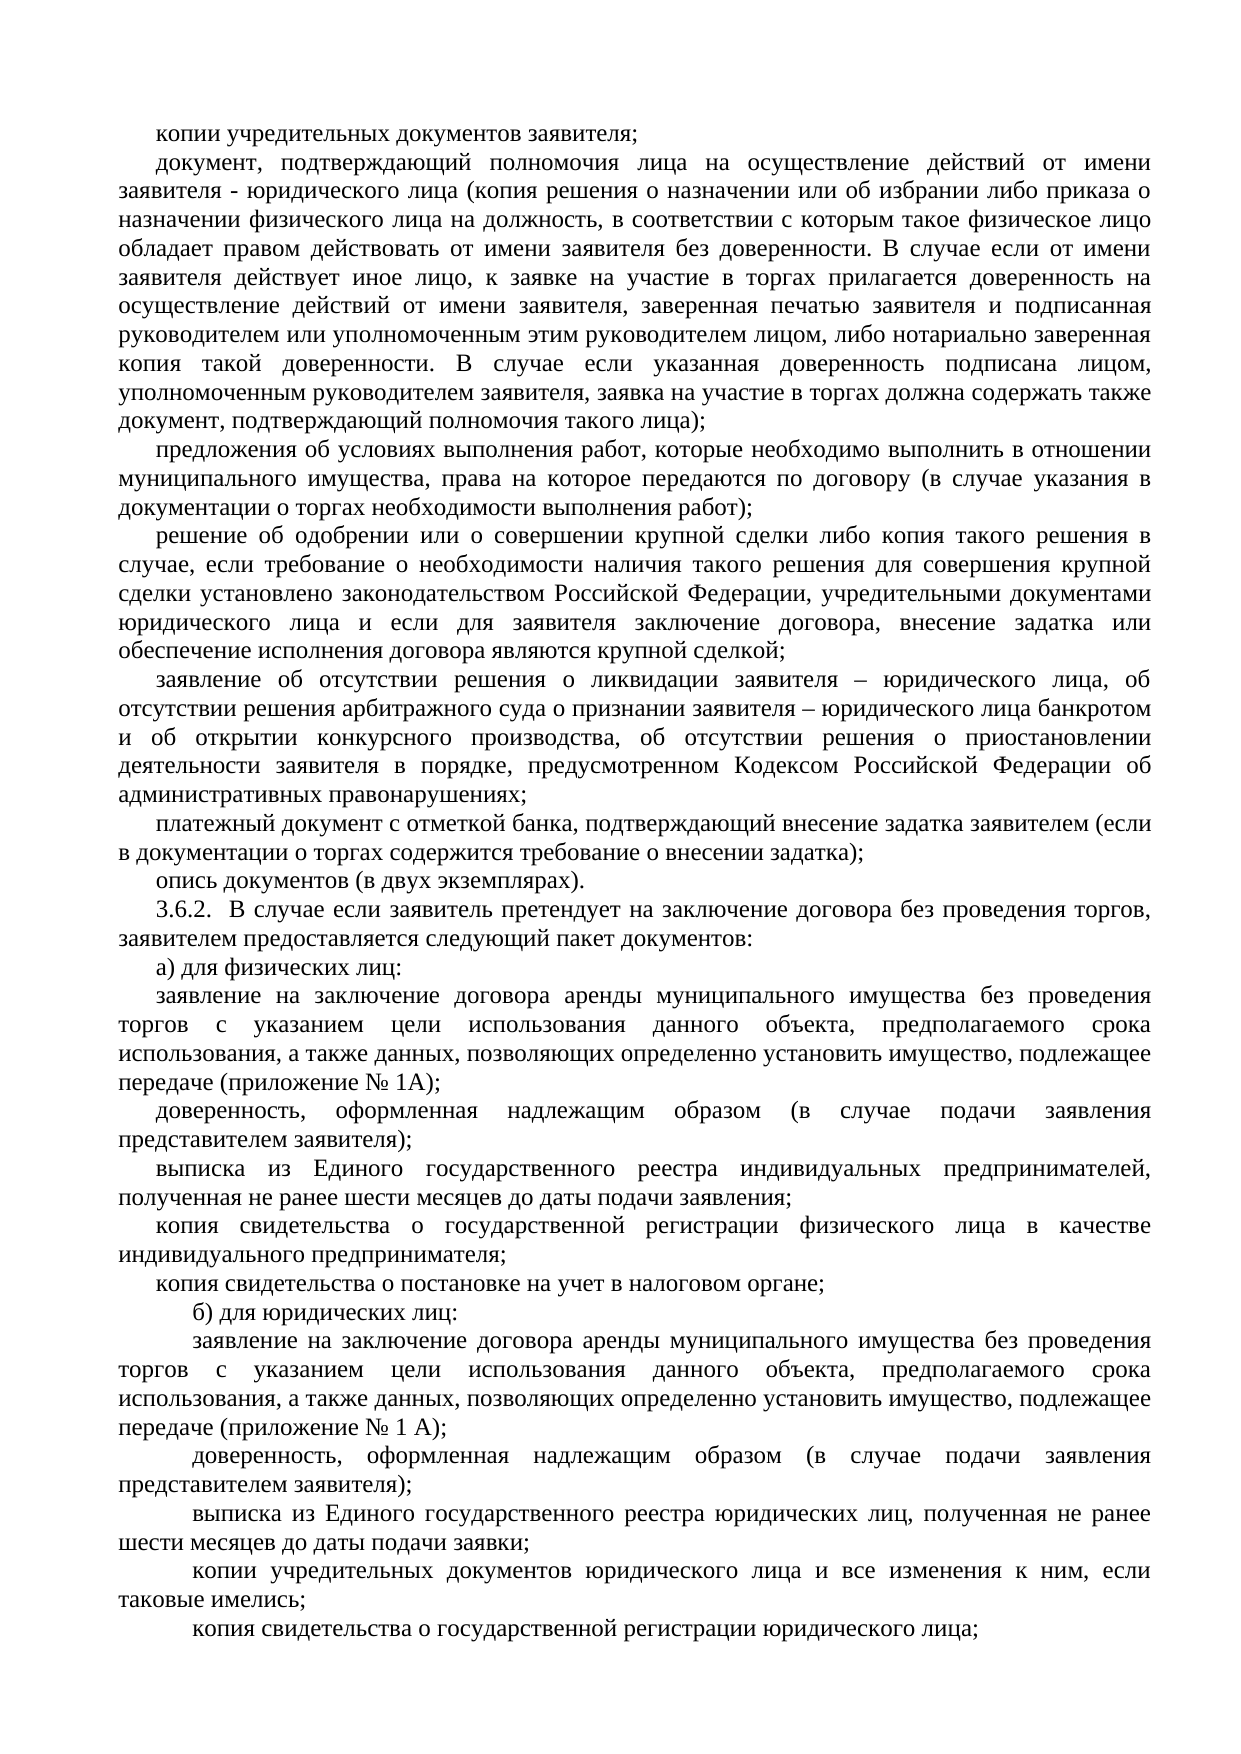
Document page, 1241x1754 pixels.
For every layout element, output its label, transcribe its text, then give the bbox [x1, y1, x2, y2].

text 3.6.2. В случае если заявитель претендует на заключение договора без проведения торгов, заявителем предоставляется следующий пакет документов: [118, 894, 1152, 952]
text документ, подтверждающий полномочия лица на осуществление действий от имени заявителя - юридического лица (копия решения о назначении или об избрании либо приказа о назначении физического лица на должность, в соответствии с которым такое физическое лицо обладает правом действовать от имени заявителя без доверенности. В случае если от имени заявителя действует иное лицо, к заявке на участие в торгах прилагается доверенность на осуществление действий от имени заявителя, заверенная печатью заявителя и подписанная руководителем или уполномоченным этим руководителем лицом, либо нотариально заверенная копия такой доверенности. В случае если указанная доверенность подписана лицом, уполномоченным руководителем заявителя, заявка на участие в торгах должна содержать также документ, подтверждающий полномочия такого лица); [118, 147, 1152, 434]
text копия свидетельства о государственной регистрации юридического лица; [118, 1613, 1152, 1642]
text заявление об отсутствии решения о ликвидации заявителя – юридического лица, об отсутствии решения арбитражного суда о признании заявителя – юридического лица банкротом и об открытии конкурсного производства, об отсутствии решения о приостановлении деятельности заявителя в порядке, предусмотренном Кодексом Российской Федерации об административных правонарушениях; [118, 664, 1152, 808]
text б) для юридических лиц: [118, 1297, 1152, 1326]
text платежный документ с отметкой банка, подтверждающий внесение задатка заявителем (если в документации о торгах содержится требование о внесении задатка); [118, 808, 1152, 866]
text копии учредительных документов юридического лица и все изменения к ним, если таковые имелись; [118, 1556, 1152, 1613]
text доверенность, оформленная надлежащим образом (в случае подачи заявления представителем заявителя); [118, 1096, 1152, 1153]
text копия свидетельства о постановке на учет в налоговом органе; [118, 1268, 1152, 1297]
text выписка из Единого государственного реестра юридических лиц, полученная не ранее шести месяцев до даты подачи заявки; [118, 1498, 1152, 1556]
text решение об одобрении или о совершении крупной сделки либо копия такого решения в случае, если требование о необходимости наличия такого решения для совершения крупной сделки установлено законодательством Российской Федерации, учредительными документами юридического лица и если для заявителя заключение договора, внесение задатка или обеспечение исполнения договора являются крупной сделкой; [118, 521, 1152, 664]
text выписка из Единого государственного реестра индивидуальных предпринимателей, полученная не ранее шести месяцев до даты подачи заявления; [118, 1153, 1152, 1211]
text заявление на заключение договора аренды муниципального имущества без проведения торгов с указанием цели использования данного объекта, предполагаемого срока использования, а также данных, позволяющих определенно установить имущество, подлежащее передаче (приложение № 1 А); [118, 1326, 1152, 1441]
text доверенность, оформленная надлежащим образом (в случае подачи заявления представителем заявителя); [118, 1441, 1152, 1498]
text копия свидетельства о государственной регистрации физического лица в качестве индивидуального предпринимателя; [118, 1211, 1152, 1268]
text предложения об условиях выполнения работ, которые необходимо выполнить в отношении муниципального имущества, права на которое передаются по договору (в случае указания в документации о торгах необходимости выполнения работ); [118, 434, 1152, 521]
text а) для физических лиц: [118, 952, 1152, 981]
text опись документов (в двух экземплярах). [118, 866, 1152, 894]
text копии учредительных документов заявителя; [118, 118, 1152, 147]
text заявление на заключение договора аренды муниципального имущества без проведения торгов с указанием цели использования данного объекта, предполагаемого срока использования, а также данных, позволяющих определенно установить имущество, подлежащее передаче (приложение № 1А); [118, 981, 1152, 1096]
